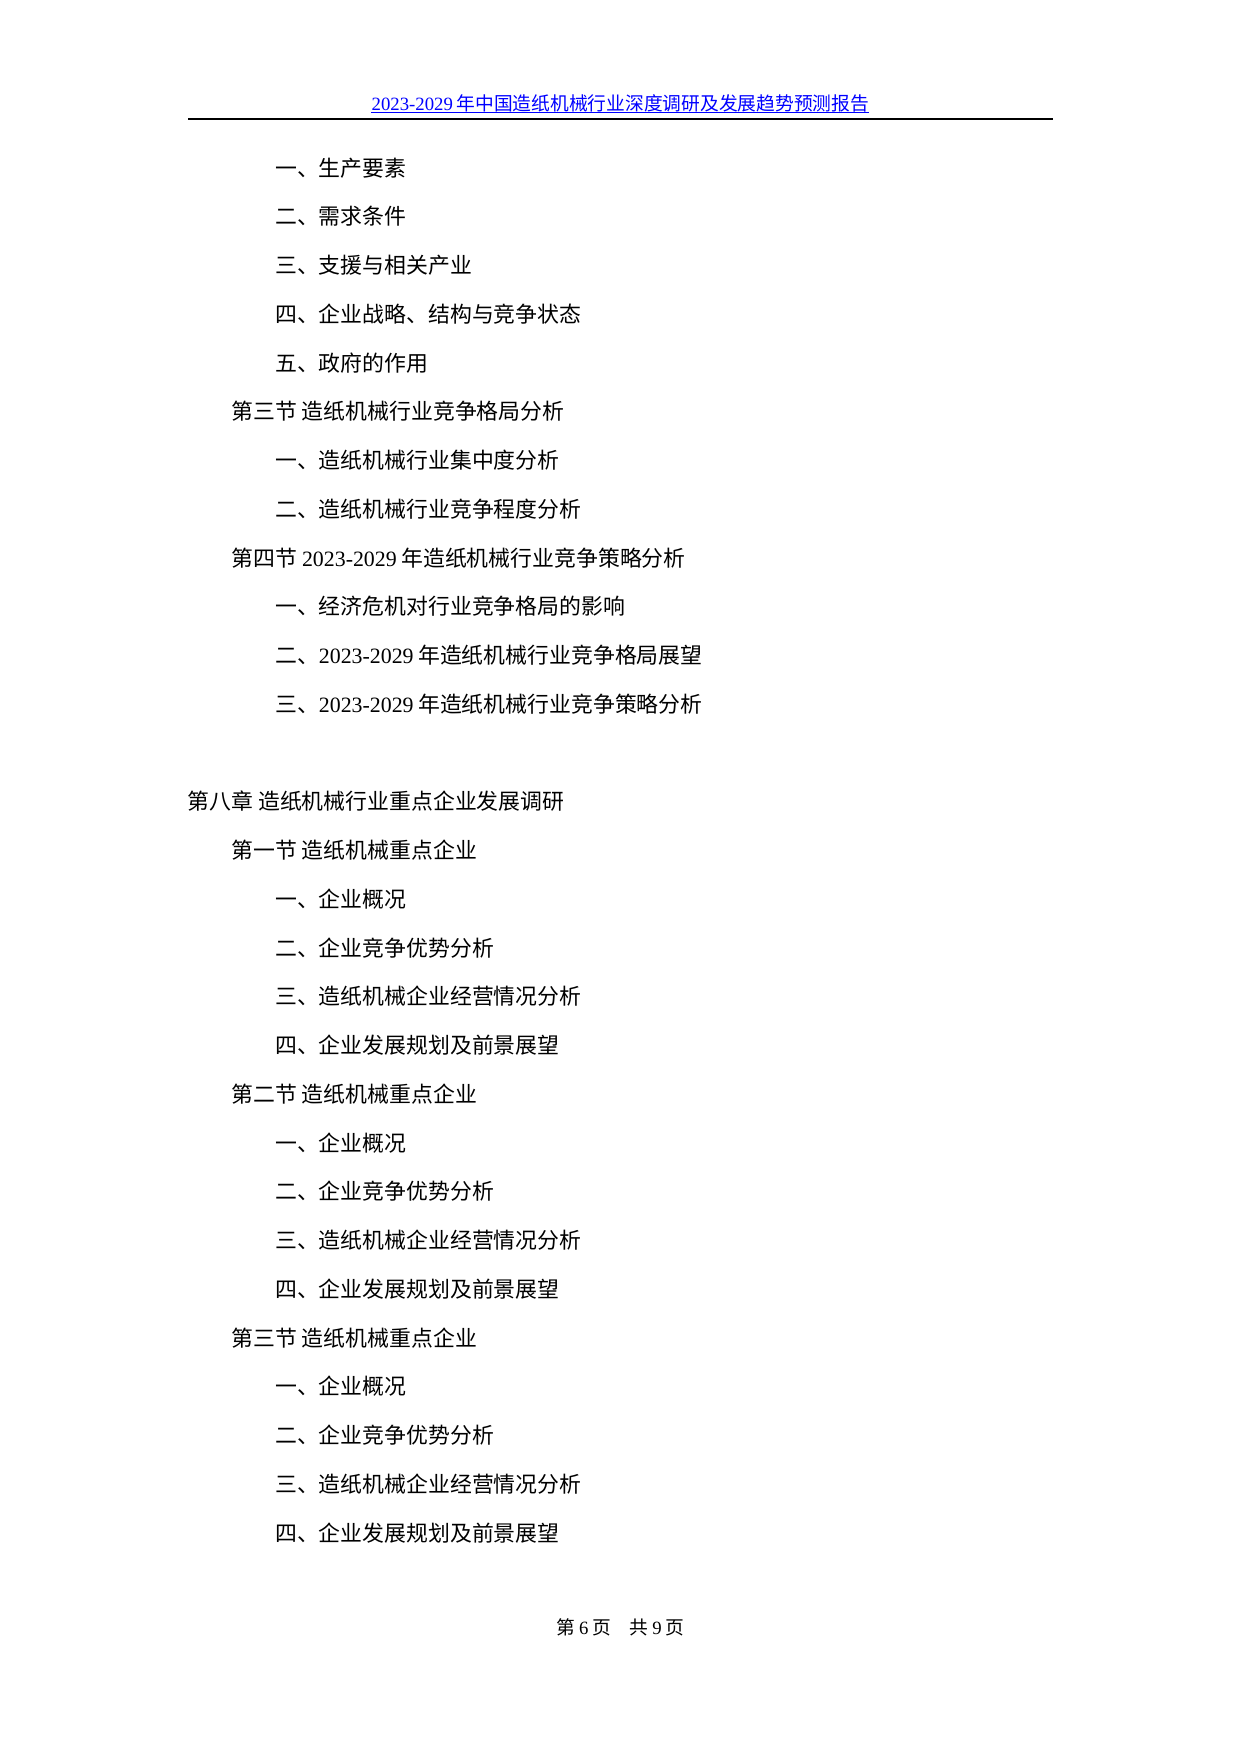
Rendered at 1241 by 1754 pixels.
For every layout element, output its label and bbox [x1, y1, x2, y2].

text [187, 150, 1053, 1548]
